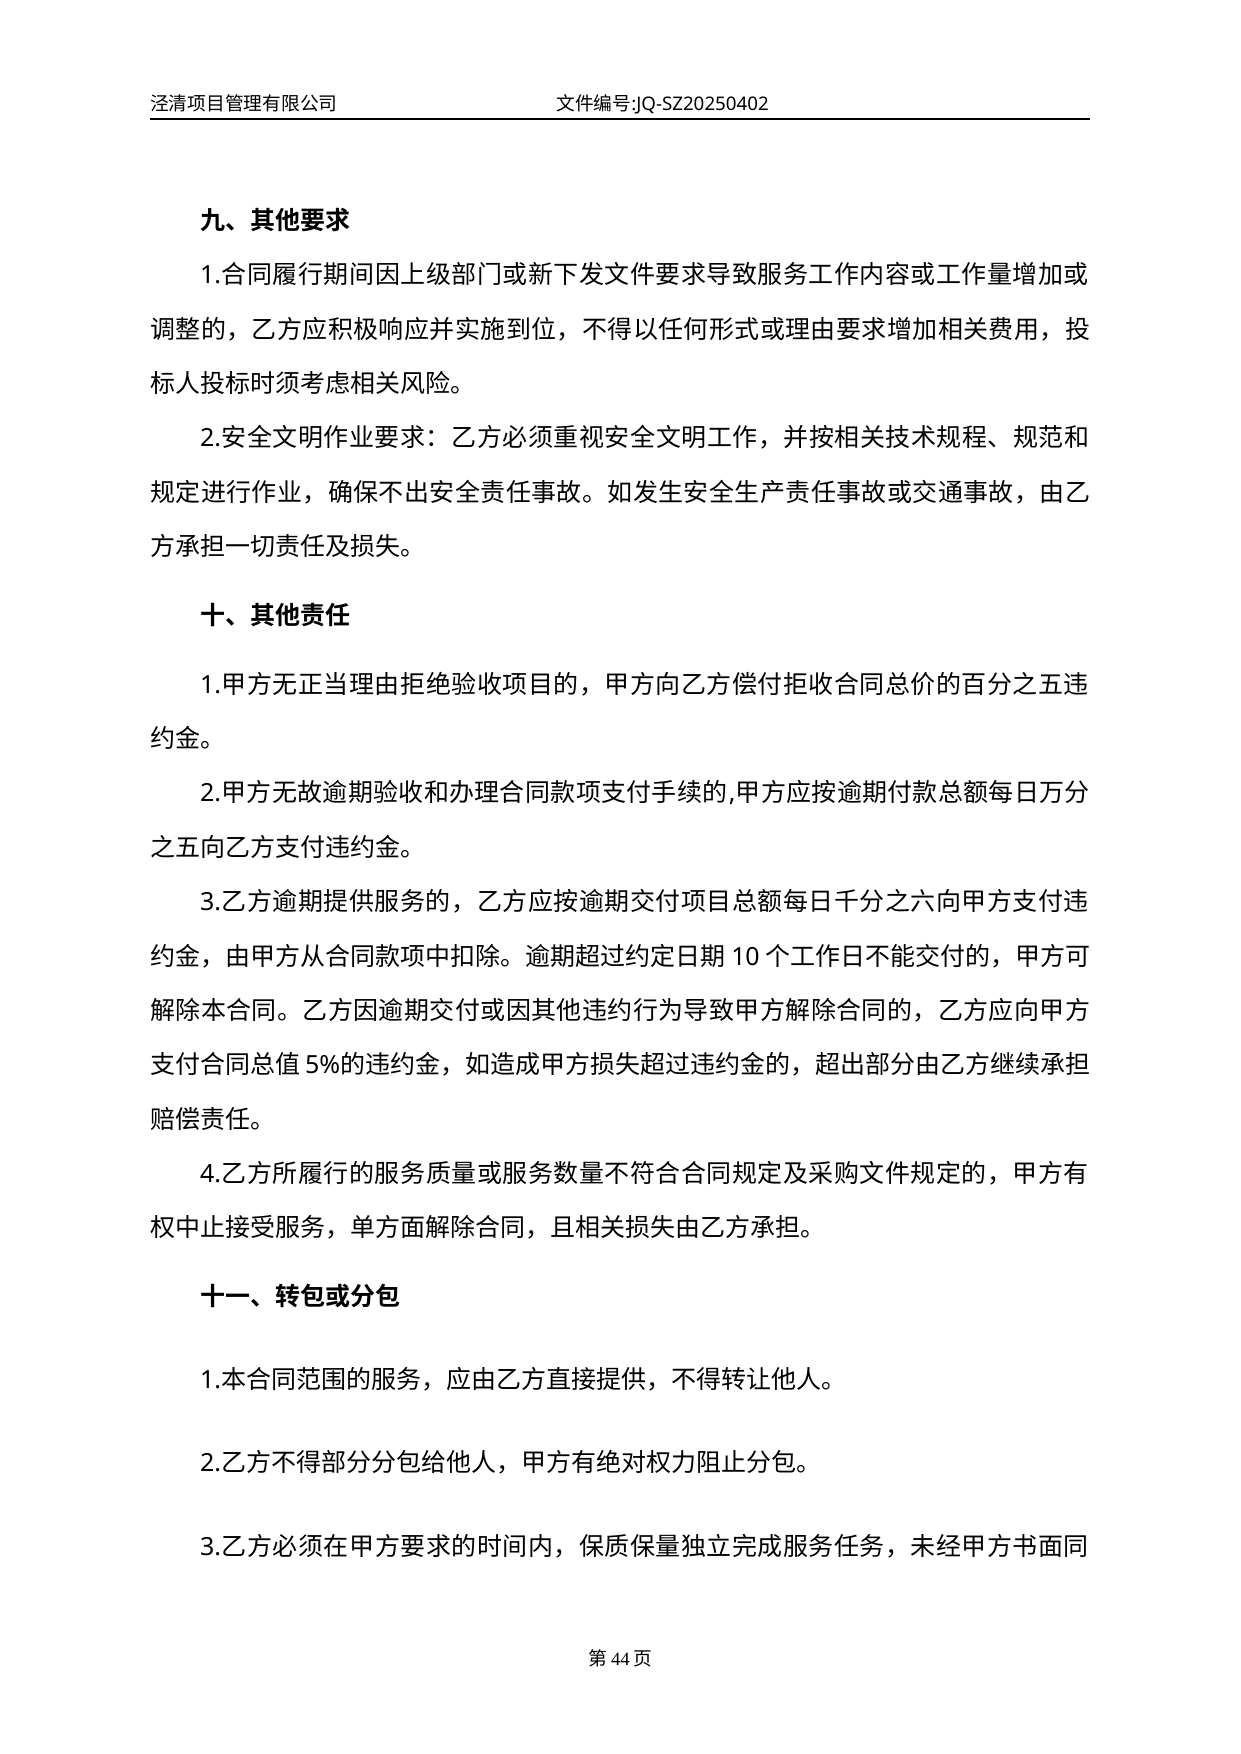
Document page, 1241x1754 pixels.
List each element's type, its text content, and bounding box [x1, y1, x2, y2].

text 1.本合同范围的服务，应由乙方直接提供，不得转让他人。 [150, 1345, 1090, 1410]
list 九、其他要求 [150, 200, 1090, 237]
text 4.乙方所履行的服务质量或服务数量不符合合同规定及采购文件规定的，甲方有权中止接受服务，单方面解除合同，且相关损失由乙方承担。 [150, 1153, 1090, 1244]
text 1.甲方无正当理由拒绝验收项目的，甲方向乙方偿付拒收合同总价的百分之五违约金。 [150, 664, 1090, 755]
text 3.乙方逾期提供服务的，乙方应按逾期交付项目总额每日千分之六向甲方支付违约金，由甲方从合同款项中扣除。逾期超过约定日期10个工作日不能交付的，甲方可解除本合同。乙方因逾期交付或因其他违约行为导致甲方解除合同的，乙方应向甲方支付合同总值5%的违约金，如造成甲方损失超过违约金的，超出部分由乙方继续承担赔偿责任。 [150, 882, 1090, 1135]
text 2.乙方不得部分分包给他人，甲方有绝对权力阻止分包。 [150, 1428, 1090, 1493]
text 十一、转包或分包 [150, 1262, 1090, 1327]
text 1.合同履行期间因上级部门或新下发文件要求导致服务工作内容或工作量增加或调整的，乙方应积极响应并实施到位，不得以任何形式或理由要求增加相关费用，投标人投标时须考虑相关风险。 [150, 255, 1090, 400]
text 2.安全文明作业要求：乙方必须重视安全文明工作，并按相关技术规程、规范和规定进行作业，确保不出安全责任事故。如发生安全生产责任事故或交通事故，由乙方承担一切责任及损失。 [150, 418, 1090, 563]
text 2.甲方无故逾期验收和办理合同款项支付手续的,甲方应按逾期付款总额每日万分之五向乙方支付违约金。 [150, 773, 1090, 863]
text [150, 1512, 1090, 1577]
text 十、其他责任 [150, 581, 1090, 646]
